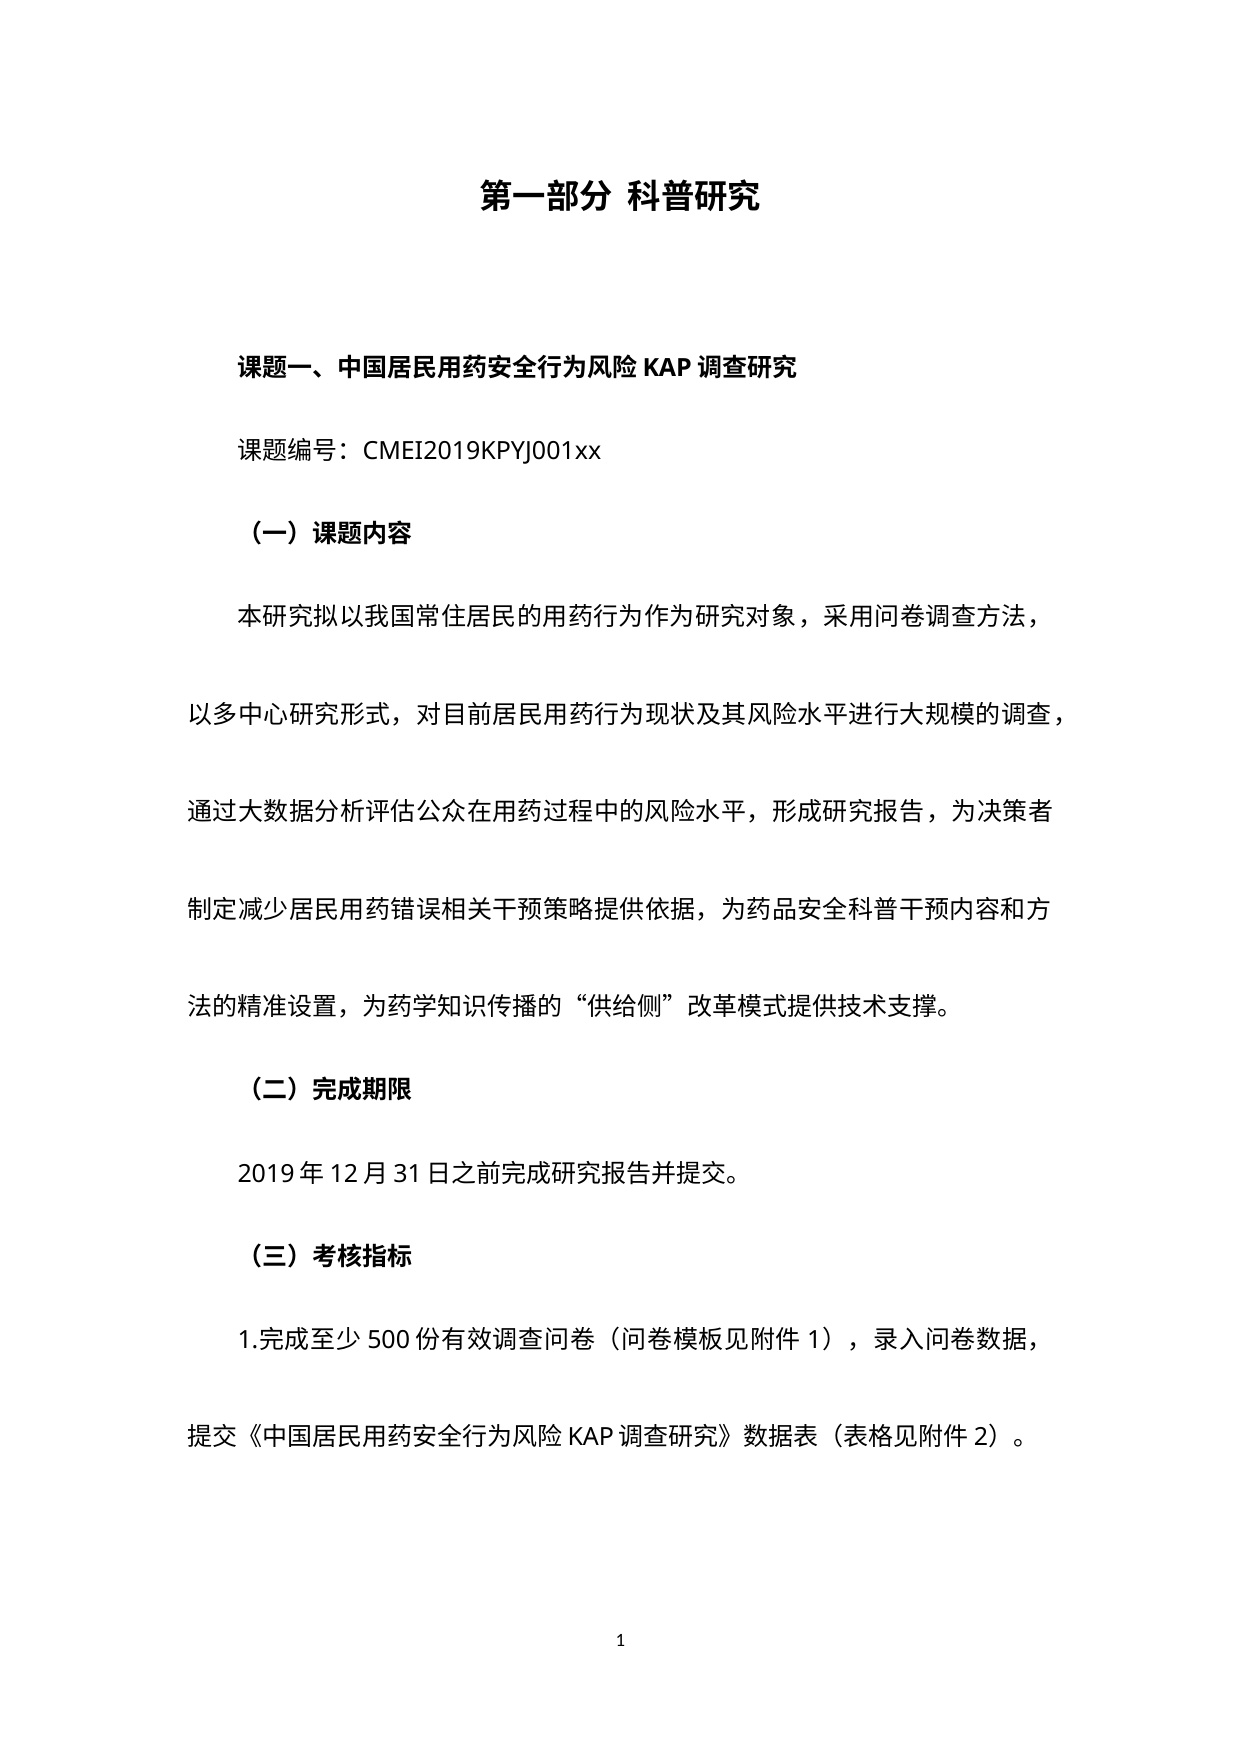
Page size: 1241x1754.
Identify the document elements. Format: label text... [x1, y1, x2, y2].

text 本研究拟以我国常住居民的用药行为作为研究对象，采用问卷调查方法，以多中心研究形式，对目前居民用药行为现状及其风险水平进行大规模的调查，通过大数据分析评估公众在用药过程中的风险水平，形成研究报告，为决策者制定减少居民用药错误相关干预策略提供依据，为药品安全科普干预内容和方法的精准设置，为药学知识传播的“供给侧”改革模式提供技术支撑。 [187, 582, 1053, 1037]
text （一）课题内容 [187, 499, 1053, 564]
text 第一部分 科普研究 [187, 162, 1053, 227]
text 1.完成至少500份有效调查问卷（问卷模板见附件1），录入问卷数据，提交《中国居民用药安全行为风险KAP调查研究》数据表（表格见附件2）。 [187, 1305, 1053, 1467]
text 课题一、中国居民用药安全行为风险KAP调查研究 [187, 333, 1053, 398]
text 2019年12月31日之前完成研究报告并提交。 [187, 1139, 1053, 1204]
text 课题编号：CMEI2019KPYJ001xx [187, 416, 1053, 481]
text （二）完成期限 [187, 1056, 1053, 1121]
text （三）考核指标 [187, 1222, 1053, 1287]
